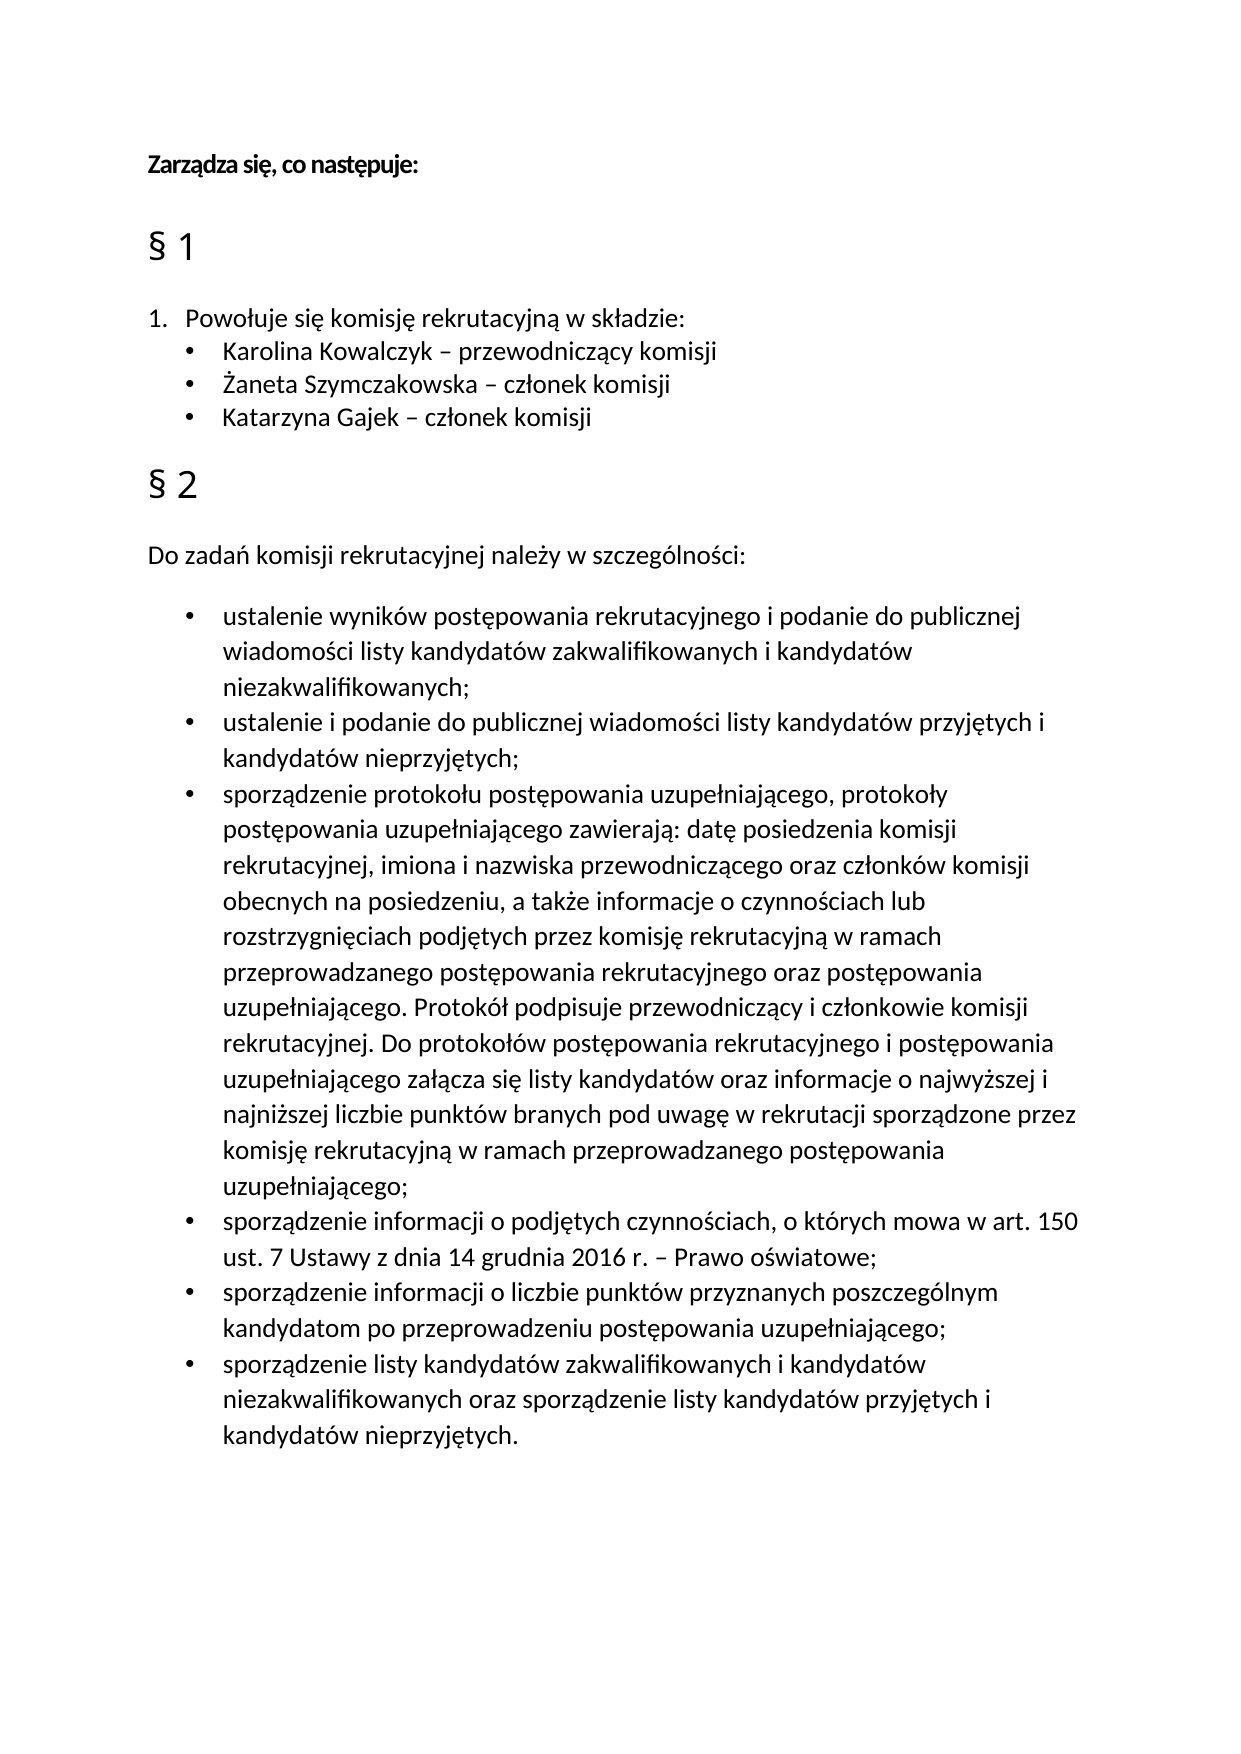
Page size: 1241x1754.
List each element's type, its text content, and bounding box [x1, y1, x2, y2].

list Powołuje się komisję rekrutacyjną w składzie: [148, 301, 1093, 334]
text Zarządza się, co następuje: [148, 148, 1093, 181]
list sporządzenie listy kandydatów zakwalifikowanych i kandydatów niezakwalifikowanych oraz sporządzenie listy kandydatów przyjętych i kandydatów nieprzyjętych. [185, 1347, 1093, 1451]
text Do zadań komisji rekrutacyjnej należy w szczególności: [148, 538, 1093, 571]
subtitle § 2 [148, 458, 1093, 509]
list Żaneta Szymczakowska – członek komisji [185, 367, 1093, 400]
list Karolina Kowalczyk – przewodniczący komisji [185, 334, 1093, 367]
list sporządzenie protokołu postępowania uzupełniającego, protokoły postępowania uzupełniającego zawierają: datę posiedzenia komisji rekrutacyjnej, imiona i nazwiska przewodniczącego oraz członków komisji obecnych na posiedzeniu, a także informacje o czynnościach lub rozstrzygnięciach podjętych przez komisję rekrutacyjną w ramach przeprowadzanego postępowania rekrutacyjnego oraz postępowania uzupełniającego. Protokół podpisuje przewodniczący i członkowie komisji rekrutacyjnej. Do protokołów postępowania rekrutacyjnego i postępowania uzupełniającego załącza się listy kandydatów oraz informacje o najwyższej i najniższej liczbie punktów branych pod uwagę w rekrutacji sporządzone przez komisję rekrutacyjną w ramach przeprowadzanego postępowania uzupełniającego; [185, 777, 1093, 1202]
list ustalenie wyników postępowania rekrutacyjnego i podanie do publicznej wiadomości listy kandydatów zakwalifikowanych i kandydatów niezakwalifikowanych; [185, 599, 1093, 703]
subtitle § 1 [148, 221, 1093, 272]
list sporządzenie informacji o liczbie punktów przyznanych poszczególnym kandydatom po przeprowadzeniu postępowania uzupełniającego; [185, 1276, 1093, 1344]
list sporządzenie informacji o podjętych czynnościach, o których mowa w art. 150 ust. 7 Ustawy z dnia 14 grudnia 2016 r. – Prawo oświatowe; [185, 1204, 1093, 1273]
list ustalenie i podanie do publicznej wiadomości listy kandydatów przyjętych i kandydatów nieprzyjętych; [185, 706, 1093, 774]
list Katarzyna Gajek – członek komisji [185, 400, 1093, 433]
